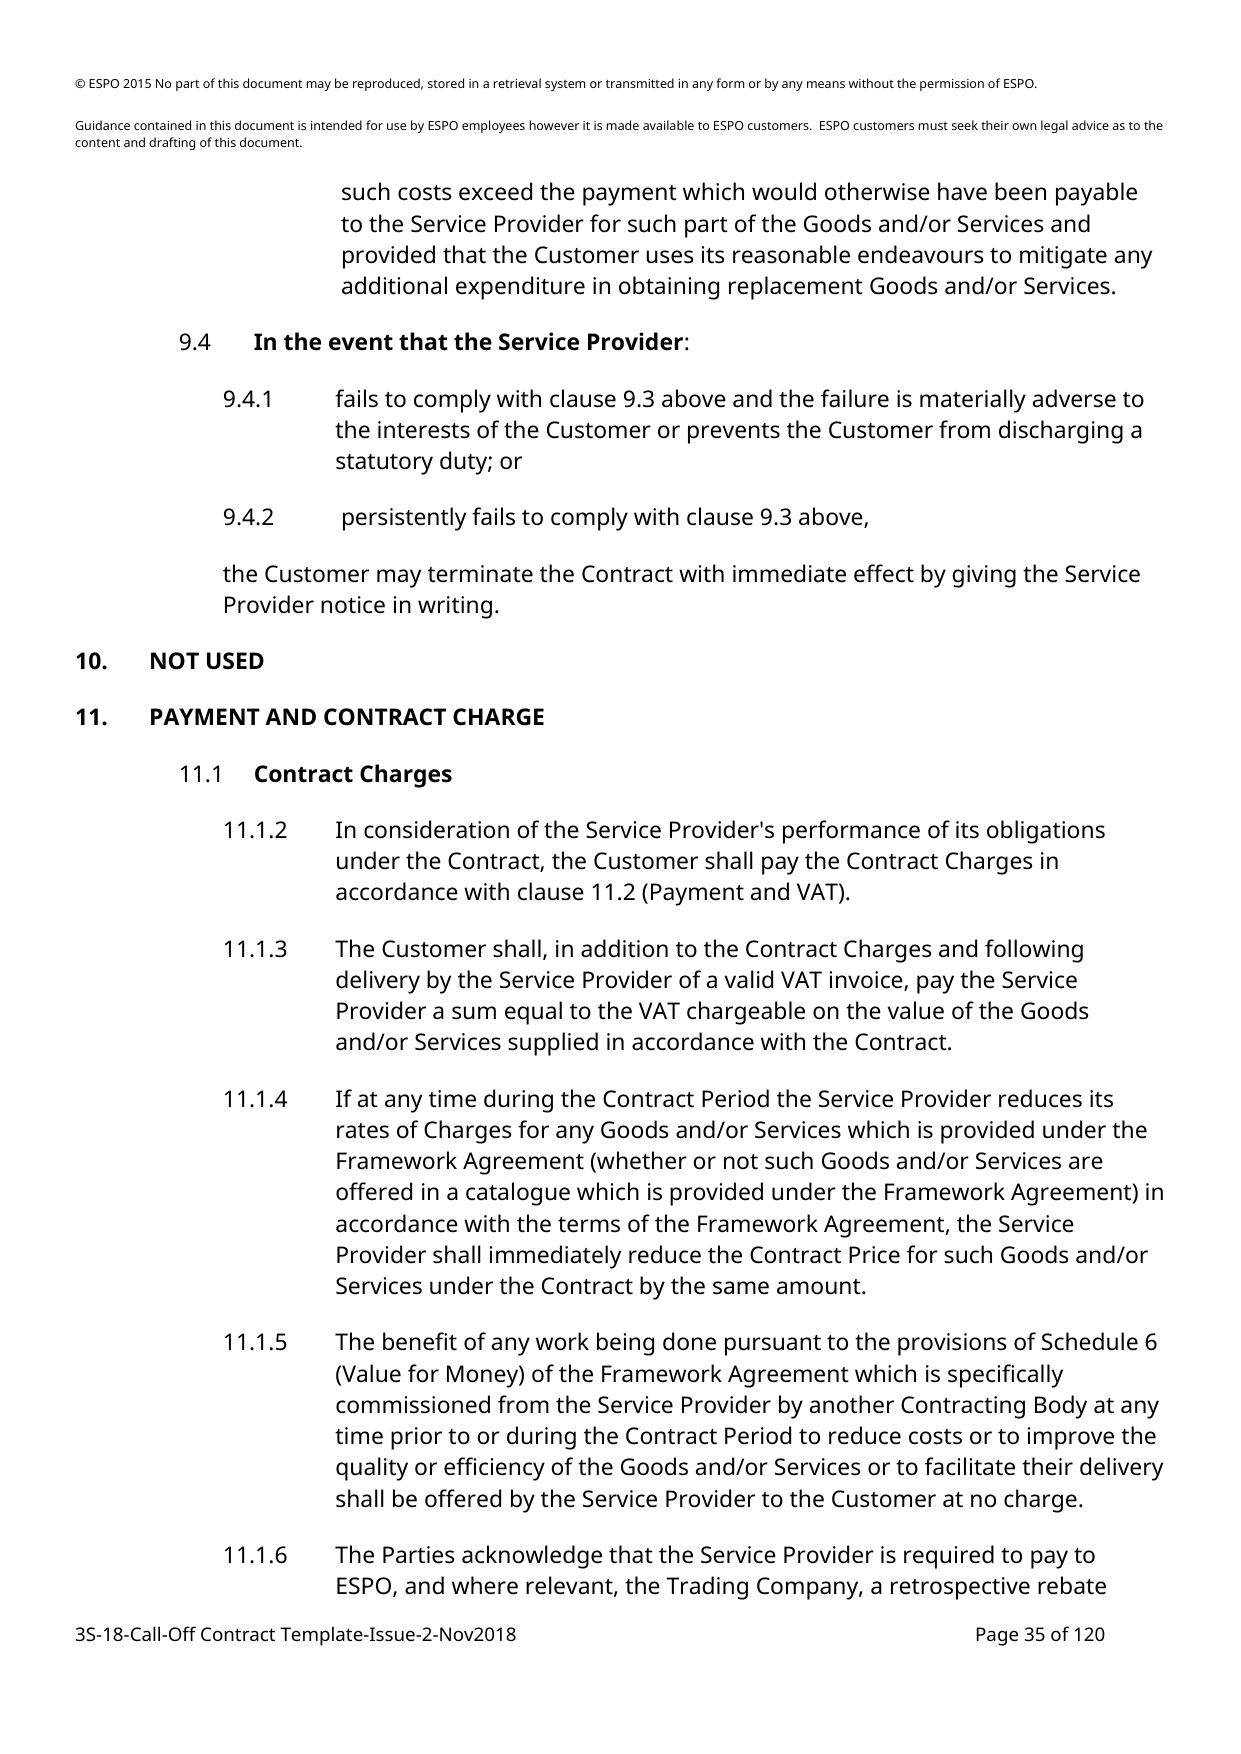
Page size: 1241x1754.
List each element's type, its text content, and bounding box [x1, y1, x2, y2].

subtitle The benefit of any work being done pursuant to the provisions of Schedule 6 (Value for Money) of the Framework Agreement which is specifically commissioned from the Service Provider by another Contracting Body at any time prior to or during the Contract Period to reduce costs or to improve the quality or efficiency of the Goods and/or Services or to facilitate their delivery shall be offered by the Service Provider to the Customer at no charge. [223, 1326, 1165, 1514]
subtitle PAYMENT AND CONTRACT CHARGE [75, 701, 1165, 732]
subtitle NOT USED [75, 645, 1165, 676]
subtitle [223, 1539, 1165, 1601]
subtitle Contract Charges [178, 757, 1165, 789]
subtitle In consideration of the Service Provider's performance of its obligations under the Contract, the Customer shall pay the Contract Charges in accordance with clause 11.2 (Payment and VAT). [223, 814, 1165, 907]
text the Customer may terminate the Contract with immediate effect by giving the Service Provider notice in writing. [223, 557, 1165, 620]
subtitle fails to comply with clause 9.3 above and the failure is materially adverse to the interests of the Customer or prevents the Customer from discharging a statutory duty; or [223, 382, 1165, 476]
subtitle If at any time during the Contract Period the Service Provider reduces its rates of Charges for any Goods and/or Services which is provided under the Framework Agreement (whether or not such Goods and/or Services are offered in a catalogue which is provided under the Framework Agreement) in accordance with the terms of the Framework Agreement, the Service Provider shall immediately reduce the Contract Price for such Goods and/or Services under the Contract by the same amount. [223, 1082, 1165, 1301]
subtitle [223, 176, 1165, 301]
subtitle In the event that the Service Provider: [178, 326, 1165, 357]
subtitle The Customer shall, in addition to the Contract Charges and following delivery by the Service Provider of a valid VAT invoice, pay the Service Provider a sum equal to the VAT chargeable on the value of the Goods and/or Services supplied in accordance with the Contract. [223, 932, 1165, 1057]
subtitle persistently fails to comply with clause 9.3 above, [223, 501, 1165, 532]
